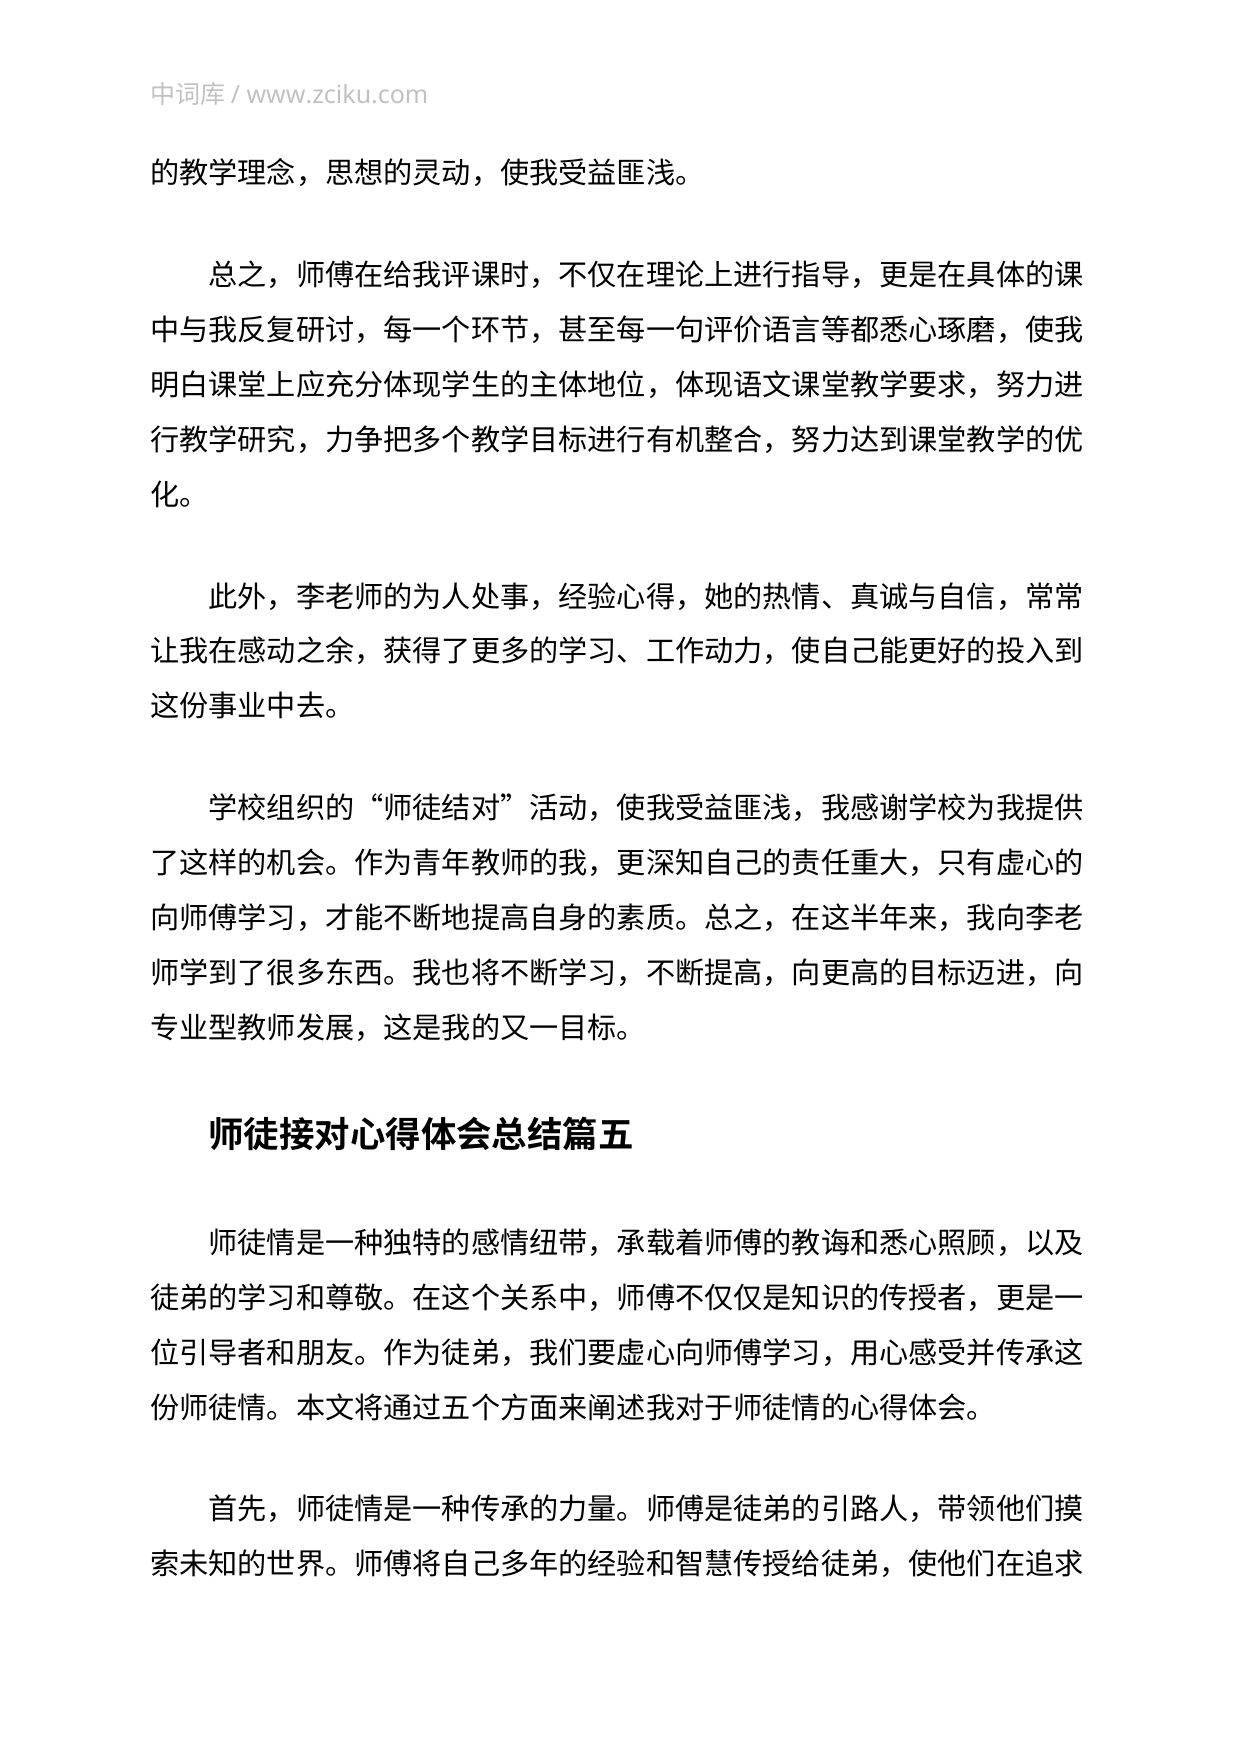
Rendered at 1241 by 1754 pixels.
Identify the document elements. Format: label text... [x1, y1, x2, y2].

text 学校组织的“师徒结对”活动，使我受益匪浅，我感谢学校为我提供了这样的机会。作为青年教师的我，更深知自己的责任重大，只有虚心的向师傅学习，才能不断地提高自身的素质。总之，在这半年来，我向李老师学到了很多东西。我也将不断学习，不断提高，向更高的目标迈进，向专业型教师发展，这是我的又一目标。 [150, 785, 1090, 1047]
text 师徒接对心得体会总结篇五 [150, 1106, 1090, 1157]
text 此外，李老师的为人处事，经验心得，她的热情、真诚与自信，常常让我在感动之余，获得了更多的学习、工作动力，使自己能更好的投入到这份事业中去。 [150, 573, 1090, 725]
text 总之，师傅在给我评课时，不仅在理论上进行指导，更是在具体的课中与我反复研讨，每一个环节，甚至每一句评价语言等都悉心琢磨，使我明白课堂上应充分体现学生的主体地位，体现语文课堂教学要求，努力进行教学研究，力争把多个教学目标进行有机整合，努力达到课堂教学的优化。 [150, 252, 1090, 514]
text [150, 150, 1090, 192]
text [150, 1486, 1090, 1583]
text 师徒情是一种独特的感情纽带，承载着师傅的教诲和悉心照顾，以及徒弟的学习和尊敬。在这个关系中，师傅不仅仅是知识的传授者，更是一位引导者和朋友。作为徒弟，我们要虚心向师傅学习，用心感受并传承这份师徒情。本文将通过五个方面来阐述我对于师徒情的心得体会。 [150, 1219, 1090, 1426]
